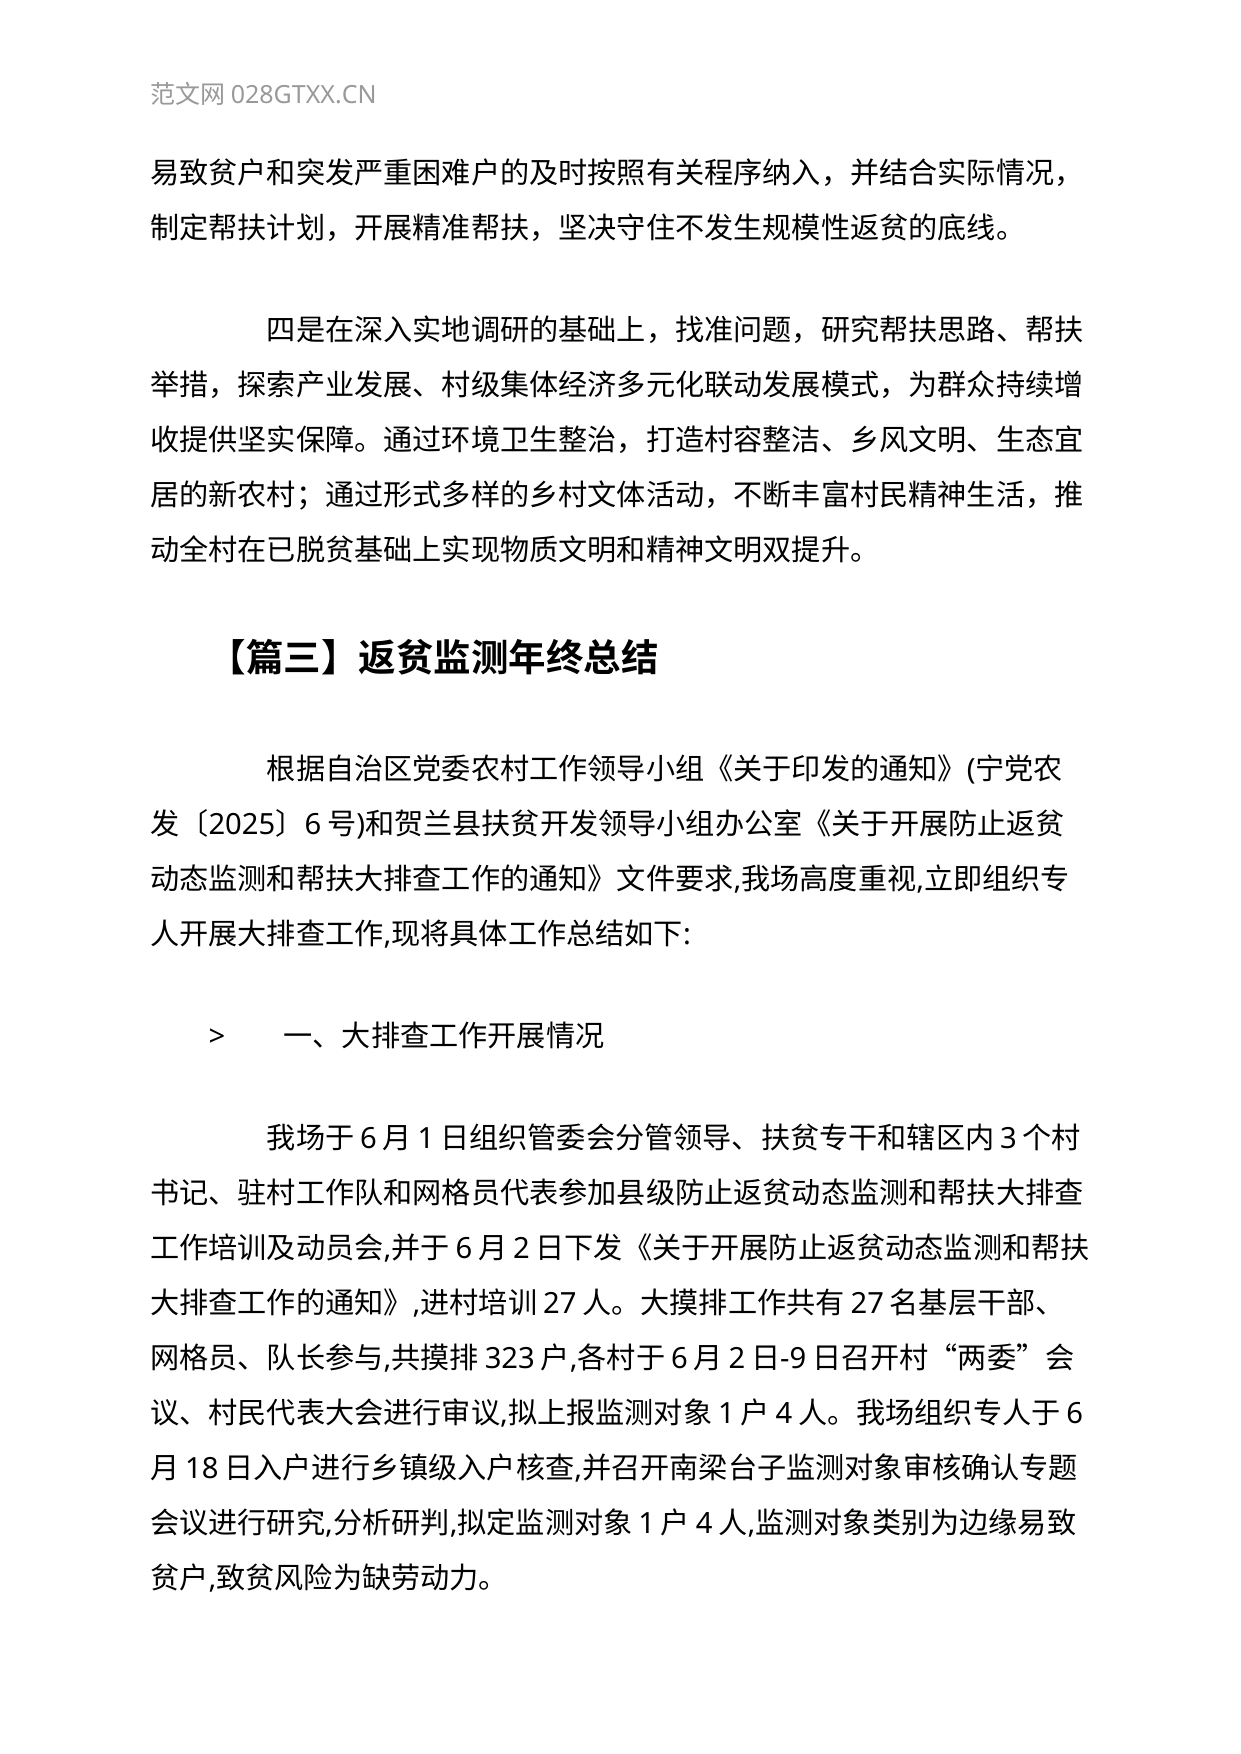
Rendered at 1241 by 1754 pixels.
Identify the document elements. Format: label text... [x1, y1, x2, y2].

text 四是在深入实地调研的基础上，找准问题，研究帮扶思路、帮扶举措，探索产业发展、村级集体经济多元化联动发展模式，为群众持续增收提供坚实保障。通过环境卫生整治，打造村容整洁、乡风文明、生态宜居的新农村；通过形式多样的乡村文体活动，不断丰富村民精神生活，推动全村在已脱贫基础上实现物质文明和精神文明双提升。 [150, 307, 1090, 568]
text 我场于6月1日组织管委会分管领导、扶贫专干和辖区内3个村书记、驻村工作队和网格员代表参加县级防止返贫动态监测和帮扶大排查工作培训及动员会,并于6月2日下发《关于开展防止返贫动态监测和帮扶大排查工作的通知》,进村培训27人。大摸排工作共有27名基层干部、网格员、队长参与,共摸排323户,各村于6月2日-9日召开村“两委”会议、村民代表大会进行审议,拟上报监测对象1户4人。我场组织专人于6月18日入户进行乡镇级入户核查,并召开南梁台子监测对象审核确认专题会议进行研究,分析研判,拟定监测对象1户4人,监测对象类别为边缘易致贫户,致贫风险为缺劳动力。 [150, 1114, 1090, 1597]
text > 一、大排查工作开展情况 [150, 1012, 1090, 1055]
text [150, 150, 1090, 247]
text 【篇三】返贫监测年终总结 [150, 628, 1090, 682]
text 根据自治区党委农村工作领导小组《关于印发的通知》(宁党农发〔2025〕6号)和贺兰县扶贫开发领导小组办公室《关于开展防止返贫动态监测和帮扶大排查工作的通知》文件要求,我场高度重视,立即组织专人开展大排查工作,现将具体工作总结如下: [150, 745, 1090, 953]
